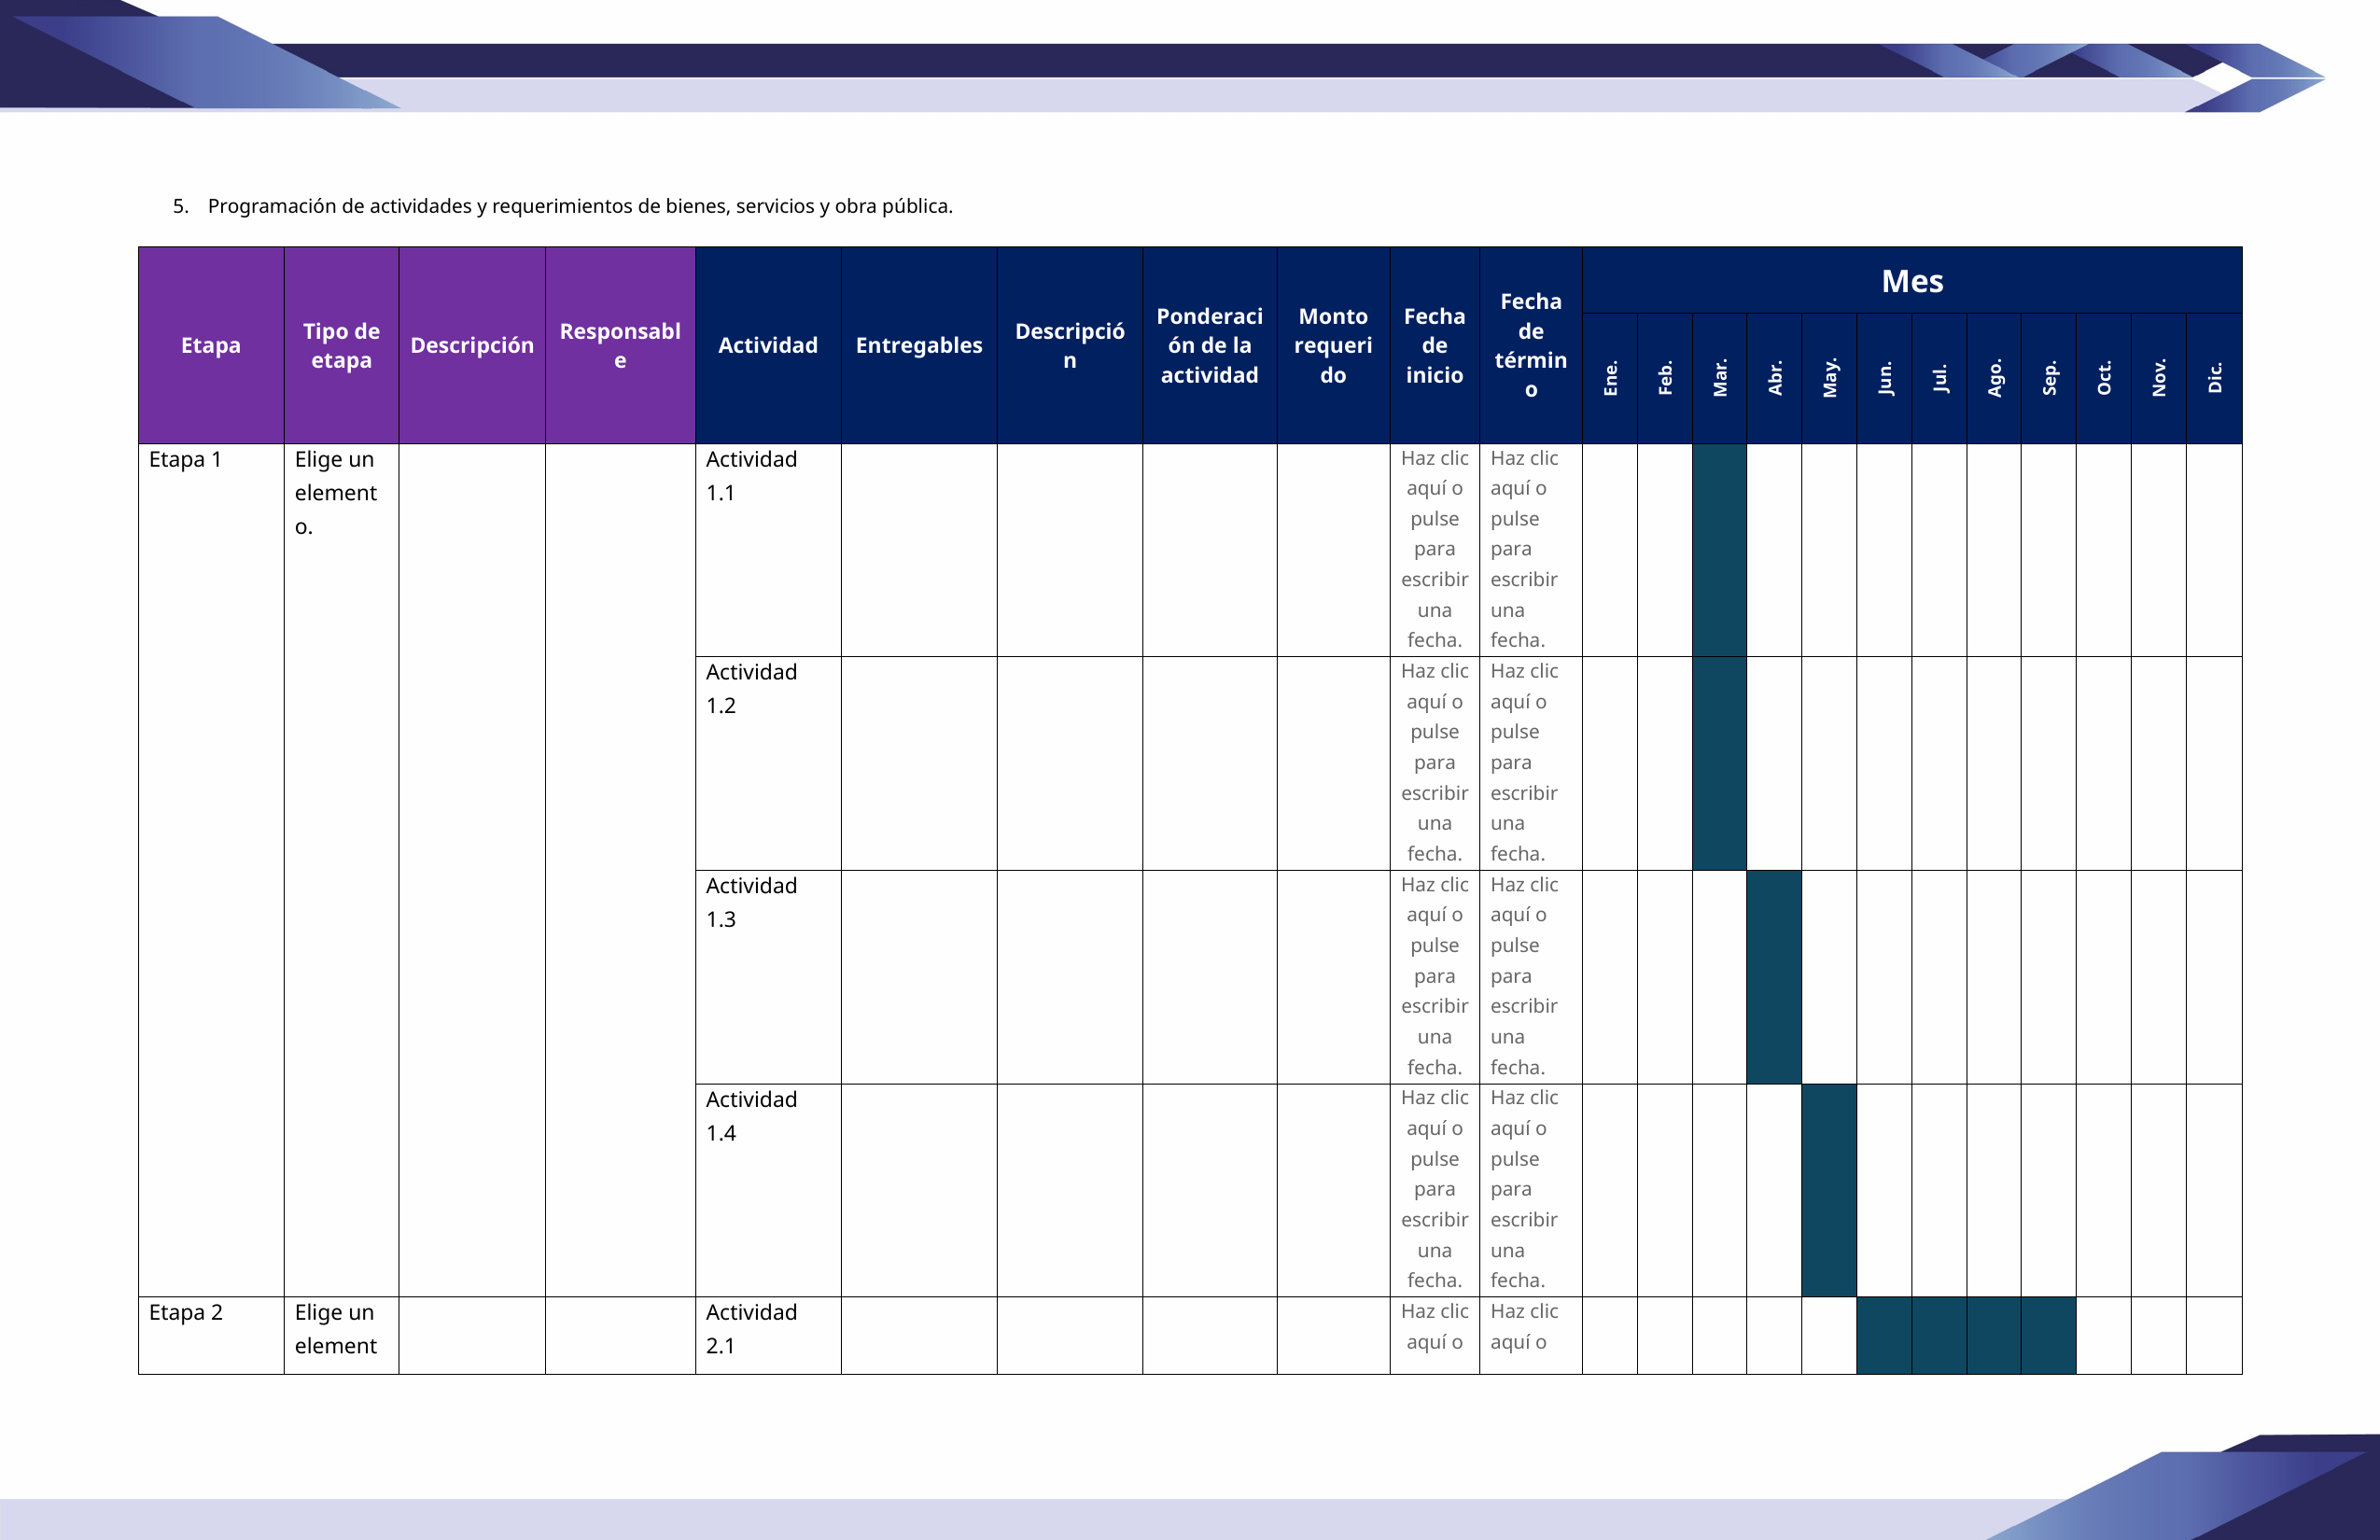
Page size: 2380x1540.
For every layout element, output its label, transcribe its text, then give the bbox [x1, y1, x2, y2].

table_cell [1857, 657, 1911, 870]
table_cell [1583, 444, 1637, 656]
table_cell [1912, 871, 1967, 1084]
table_cell [1143, 657, 1277, 870]
table_cell [1747, 871, 1801, 1084]
table_cell [1278, 1085, 1390, 1296]
table_cell [842, 444, 997, 656]
table_cell [2022, 1085, 2076, 1296]
table_header Entregables [842, 247, 997, 443]
table_cell [842, 1085, 997, 1296]
table_cell [2077, 657, 2131, 870]
table_cell Actividad 1.4 [696, 1085, 841, 1296]
table_header Fecha de inicio [1391, 247, 1479, 443]
table_cell [842, 871, 997, 1084]
table_cell [2132, 1297, 2186, 1374]
table_header Etapa [139, 247, 284, 443]
table_cell [2022, 871, 2076, 1084]
table_cell [1912, 1085, 1967, 1296]
table_cell [1747, 1085, 1801, 1296]
table_cell [2132, 444, 2186, 656]
table_cell [2187, 444, 2242, 656]
table_cell [842, 657, 997, 870]
table_cell [1278, 871, 1390, 1084]
table_cell [2022, 657, 2076, 870]
table_cell Actividad 2.1 [696, 1297, 841, 1374]
table_cell Nov. [2132, 314, 2186, 443]
table_cell [546, 444, 695, 1296]
table_cell Dic. [2187, 314, 2242, 443]
table_cell [1583, 871, 1637, 1084]
table_cell [1857, 1297, 1911, 1374]
table_cell [2077, 1297, 2131, 1374]
table_cell [546, 1297, 695, 1374]
table_cell [2132, 1085, 2186, 1296]
table_cell [998, 444, 1142, 656]
table_cell [1912, 657, 1967, 870]
table_cell [2077, 1085, 2131, 1296]
table_header Ponderación de la actividad [1143, 247, 1277, 443]
table_cell [998, 871, 1142, 1084]
table_cell [1693, 871, 1746, 1084]
table_cell [1638, 1297, 1692, 1374]
table_cell [1693, 657, 1746, 870]
table_cell Oct. [2077, 314, 2131, 443]
table_cell [998, 657, 1142, 870]
table_cell [2187, 1085, 2242, 1296]
table_cell [1638, 1085, 1692, 1296]
table_header Responsable [546, 247, 695, 443]
table_cell Jun. [1857, 314, 1911, 443]
table_cell [1967, 657, 2021, 870]
table_cell [2022, 1297, 2076, 1374]
table_cell Ago. [1967, 314, 2021, 443]
table_cell [2187, 1297, 2242, 1374]
table_cell Feb. [1638, 314, 1692, 443]
table_header Fecha de término [1480, 247, 1582, 443]
table_header Actividad [696, 247, 841, 443]
table_cell [1278, 657, 1390, 870]
table_cell [1143, 444, 1277, 656]
table_cell [1802, 1297, 1856, 1374]
table_cell [1802, 657, 1856, 870]
table_header Monto requerido [1278, 247, 1390, 443]
table_header Descripción [998, 247, 1142, 443]
table_cell [1857, 871, 1911, 1084]
table_cell [1912, 1297, 1967, 1374]
table_cell [1693, 444, 1746, 656]
table_cell [1802, 871, 1856, 1084]
table_cell [1638, 657, 1692, 870]
table_cell Sep. [2022, 314, 2076, 443]
table_cell [1857, 444, 1911, 656]
table_cell [1967, 1085, 2021, 1296]
picture [0, 0, 2380, 1540]
table_cell Actividad 1.1 [696, 444, 841, 656]
table_cell [1638, 871, 1692, 1084]
list Programación de actividades y requerimientos de bienes, servicios y obra pública. [173, 192, 2242, 219]
table_cell [1693, 1297, 1746, 1374]
table_cell May. [1802, 314, 1856, 443]
table_cell [399, 444, 545, 1296]
table_cell [1583, 1297, 1637, 1374]
table_cell Etapa 2 [139, 1297, 284, 1374]
table_cell Actividad 1.3 [696, 871, 841, 1084]
table_cell [998, 1085, 1142, 1296]
table_cell [1967, 871, 2021, 1084]
table_cell [1967, 444, 2021, 656]
table_cell [2077, 871, 2131, 1084]
table_cell Abr. [1747, 314, 1801, 443]
table_cell [2077, 444, 2131, 656]
table_cell [1967, 1297, 2021, 1374]
table_cell Actividad 1.2 [696, 657, 841, 870]
table_cell Mar. [1693, 314, 1746, 443]
table_cell [1638, 444, 1692, 656]
table_header Descripción [399, 247, 545, 443]
table_cell [998, 1297, 1142, 1374]
table_cell [1143, 1085, 1277, 1296]
table_cell [1143, 1297, 1277, 1374]
table_cell [1693, 1085, 1746, 1296]
table_cell [1278, 444, 1390, 656]
table_cell [1747, 657, 1801, 870]
table_cell [2187, 871, 2242, 1084]
table_cell [1747, 444, 1801, 656]
table_cell [1583, 1085, 1637, 1296]
table_cell Jul. [1912, 314, 1967, 443]
table_cell Etapa 1 [139, 444, 284, 1296]
table_cell [2132, 657, 2186, 870]
table_cell [842, 1297, 997, 1374]
table_cell [1857, 1085, 1911, 1296]
table_cell [1802, 1085, 1856, 1296]
table_cell [1143, 871, 1277, 1084]
table_header Tipo de etapa [285, 247, 399, 443]
table_cell [2022, 444, 2076, 656]
table_cell [1583, 657, 1637, 870]
table_cell [1278, 1297, 1390, 1374]
table_cell [1802, 444, 1856, 656]
table_cell [2187, 657, 2242, 870]
table_cell [1912, 444, 1967, 656]
table_cell [2132, 871, 2186, 1084]
table_header Mes [1583, 247, 2242, 313]
table_cell [1747, 1297, 1801, 1374]
table_cell Ene. [1583, 314, 1637, 443]
table_cell [399, 1297, 545, 1374]
